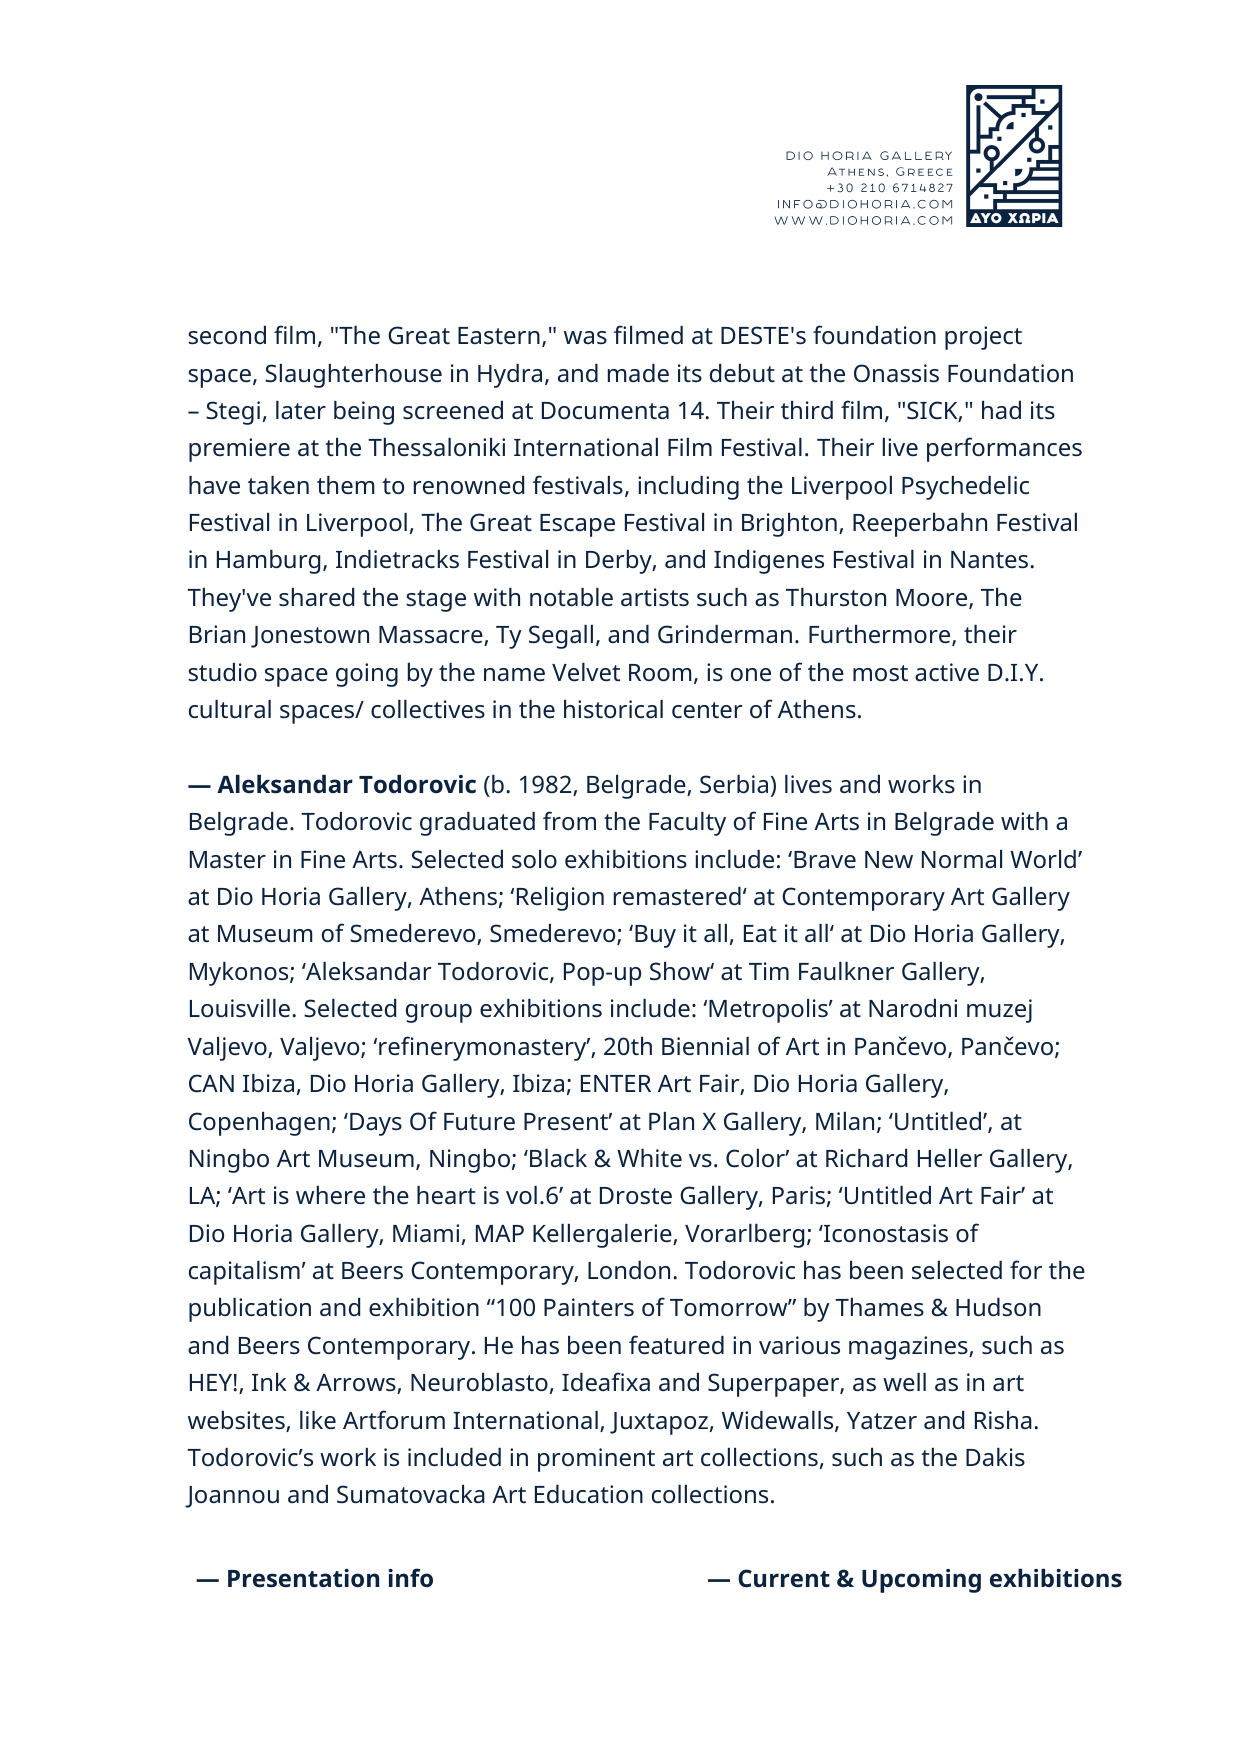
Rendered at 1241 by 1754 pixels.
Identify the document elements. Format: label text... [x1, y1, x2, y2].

text — Aleksandar Todorovic (b. 1982, Belgrade, Serbia) lives and works in Belgrade. Todorovic graduated from the Faculty of Fine Arts in Belgrade with a Master in Fine Arts. Selected solo exhibitions include: ‘Brave New Normal World’ at Dio Horia Gallery, Athens; ‘Religion remastered‘ at Contemporary Art Gallery at Museum of Smederevo, Smederevo; ‘Buy it all, Eat it all‘ at Dio Horia Gallery, Mykonos; ‘Aleksandar Todorovic, Pop-up Show‘ at Tim Faulkner Gallery, Louisville. Selected group exhibitions include: ‘Metropolis’ at Narodni muzej Valjevo, Valjevo; ‘refinerymonastery’, 20th Biennial of Art in Pančevo, Pančevo; CAN Ibiza, Dio Horia Gallery, Ibiza; ENTER Art Fair, Dio Horia Gallery, Copenhagen; ‘Days Of Future Present’ at Plan X Gallery, Milan; ‘Untitled’, at Ningbo Art Museum, Ningbo; ‘Black & White vs. Color’ at Richard Heller Gallery, LA; ‘Art is where the heart is vol.6’ at Droste Gallery, Paris; ‘Untitled Art Fair’ at Dio Horia Gallery, Miami, MAP Kellergalerie, Vorarlberg; ‘Iconostasis of capitalism’ at Beers Contemporary, London. Todorovic has been selected for the publication and exhibition “100 Painters of Tomorrow” by Thames & Hudson and Beers Contemporary. He has been featured in various magazines, such as HEY!, Ink & Arrows, Neuroblasto, Ideafixa and Superpaper, as well as in art websites, like Artforum International, Juxtapoz, Widewalls, Yatzer and Risha. Todorovic’s work is included in prominent art collections, such as the Dakis Joannou and Sumatovacka Art Education collections. [187, 768, 1088, 1511]
picture [508, 29, 1171, 307]
